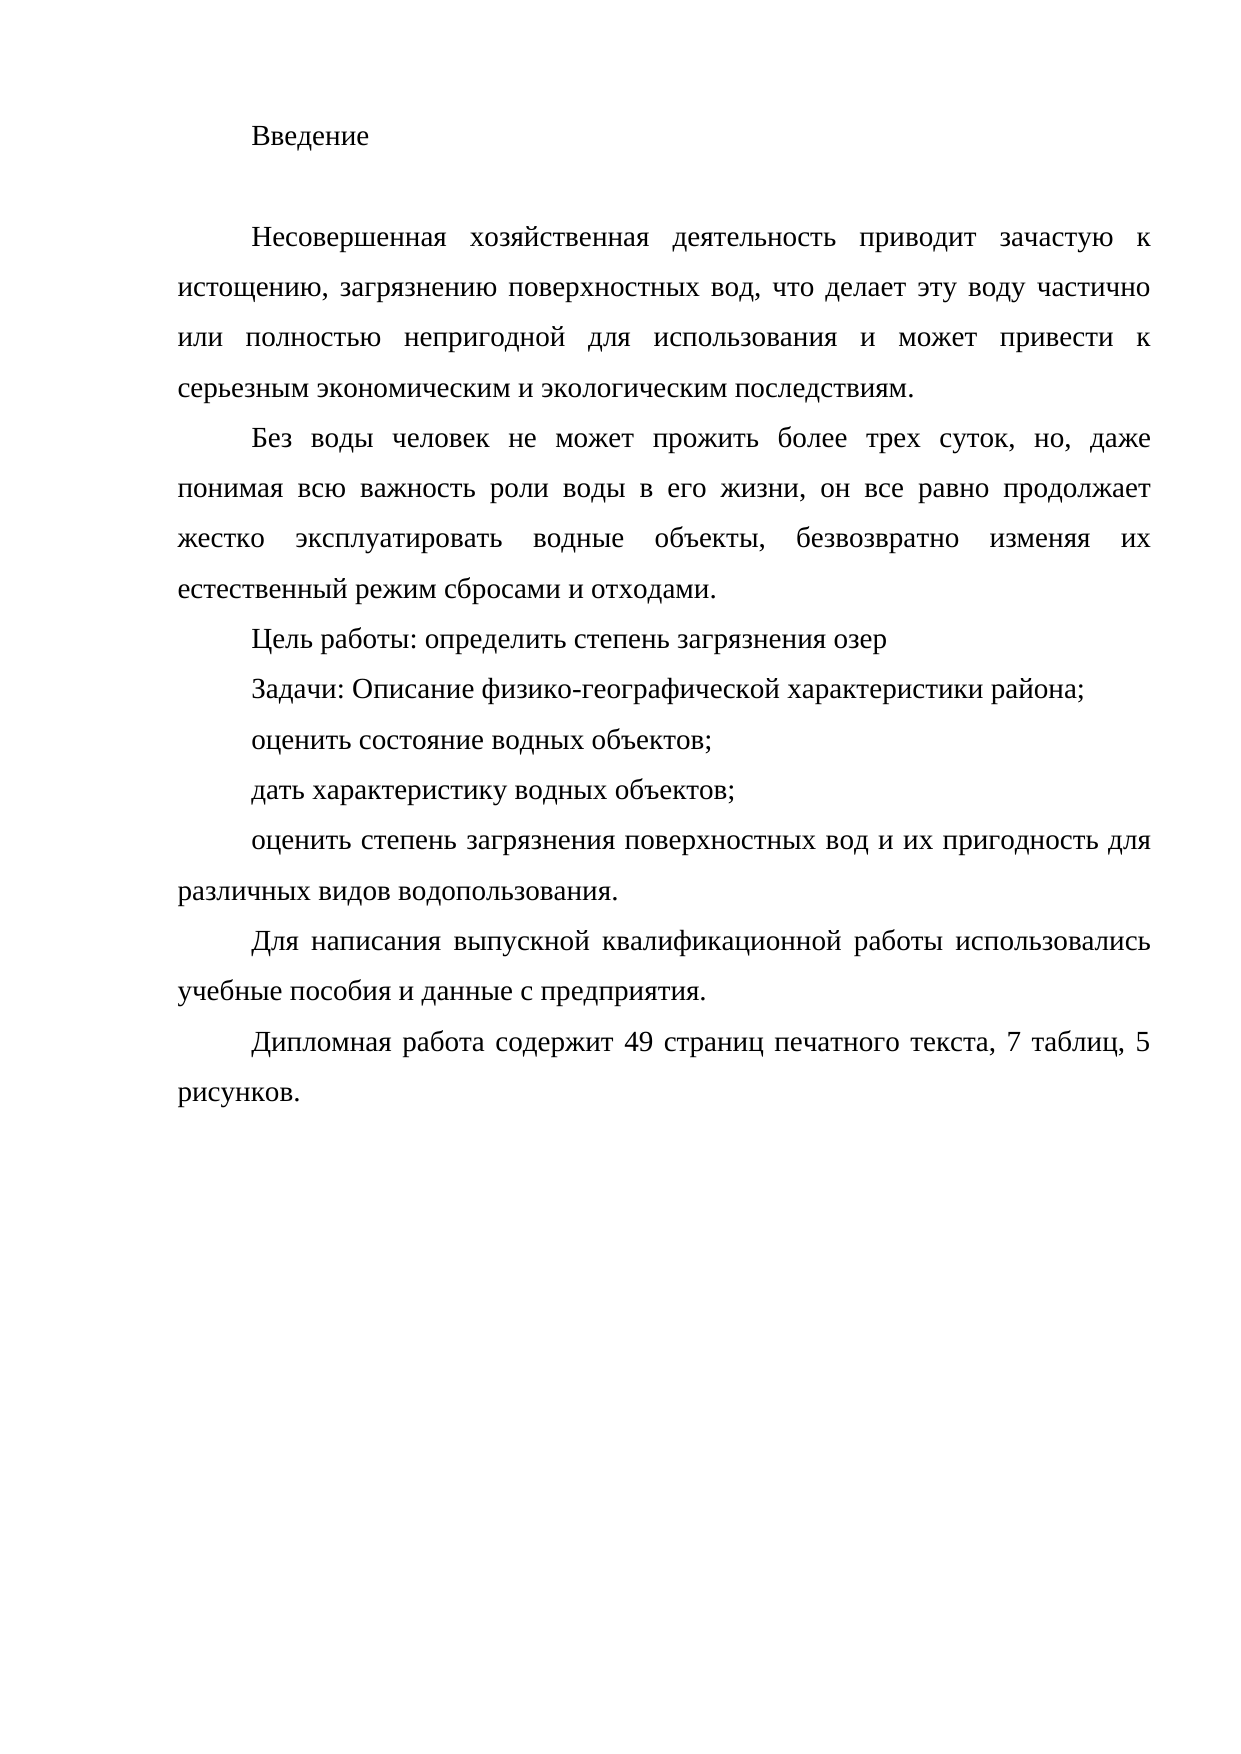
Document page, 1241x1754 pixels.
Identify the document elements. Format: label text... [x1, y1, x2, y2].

text Несовершенная хозяйственная деятельность приводит зачастую к истощению, загрязнению поверхностных вод, что делает эту воду частично или полностью непригодной для использования и может привести к серьезным экономическим и экологическим последствиям. [177, 219, 1152, 403]
text оценить состояние водных объектов; [177, 722, 1152, 755]
text Введение [177, 118, 1152, 152]
text Без воды человек не может прожить более трех суток, но, даже понимая всю важность роли воды в его жизни, он все равно продолжает жестко эксплуатировать водные объекты, безвозвратно изменяя их естественный режим сбросами и отходами. [177, 420, 1152, 604]
text оценить степень загрязнения поверхностных вод и их пригодность для различных видов водопользования. [177, 822, 1152, 906]
text дать характеристику водных объектов; [177, 772, 1152, 806]
text Задачи: Описание физико-географической характеристики района; [177, 672, 1152, 705]
text Цель работы: определить степень загрязнения озер [177, 621, 1152, 655]
text Дипломная работа содержит 49 страниц печатного текста, 7 таблиц, 5 рисунков. [177, 1024, 1152, 1108]
text Для написания выпускной квалификационной работы использовались учебные пособия и данные с предприятия. [177, 923, 1152, 1007]
